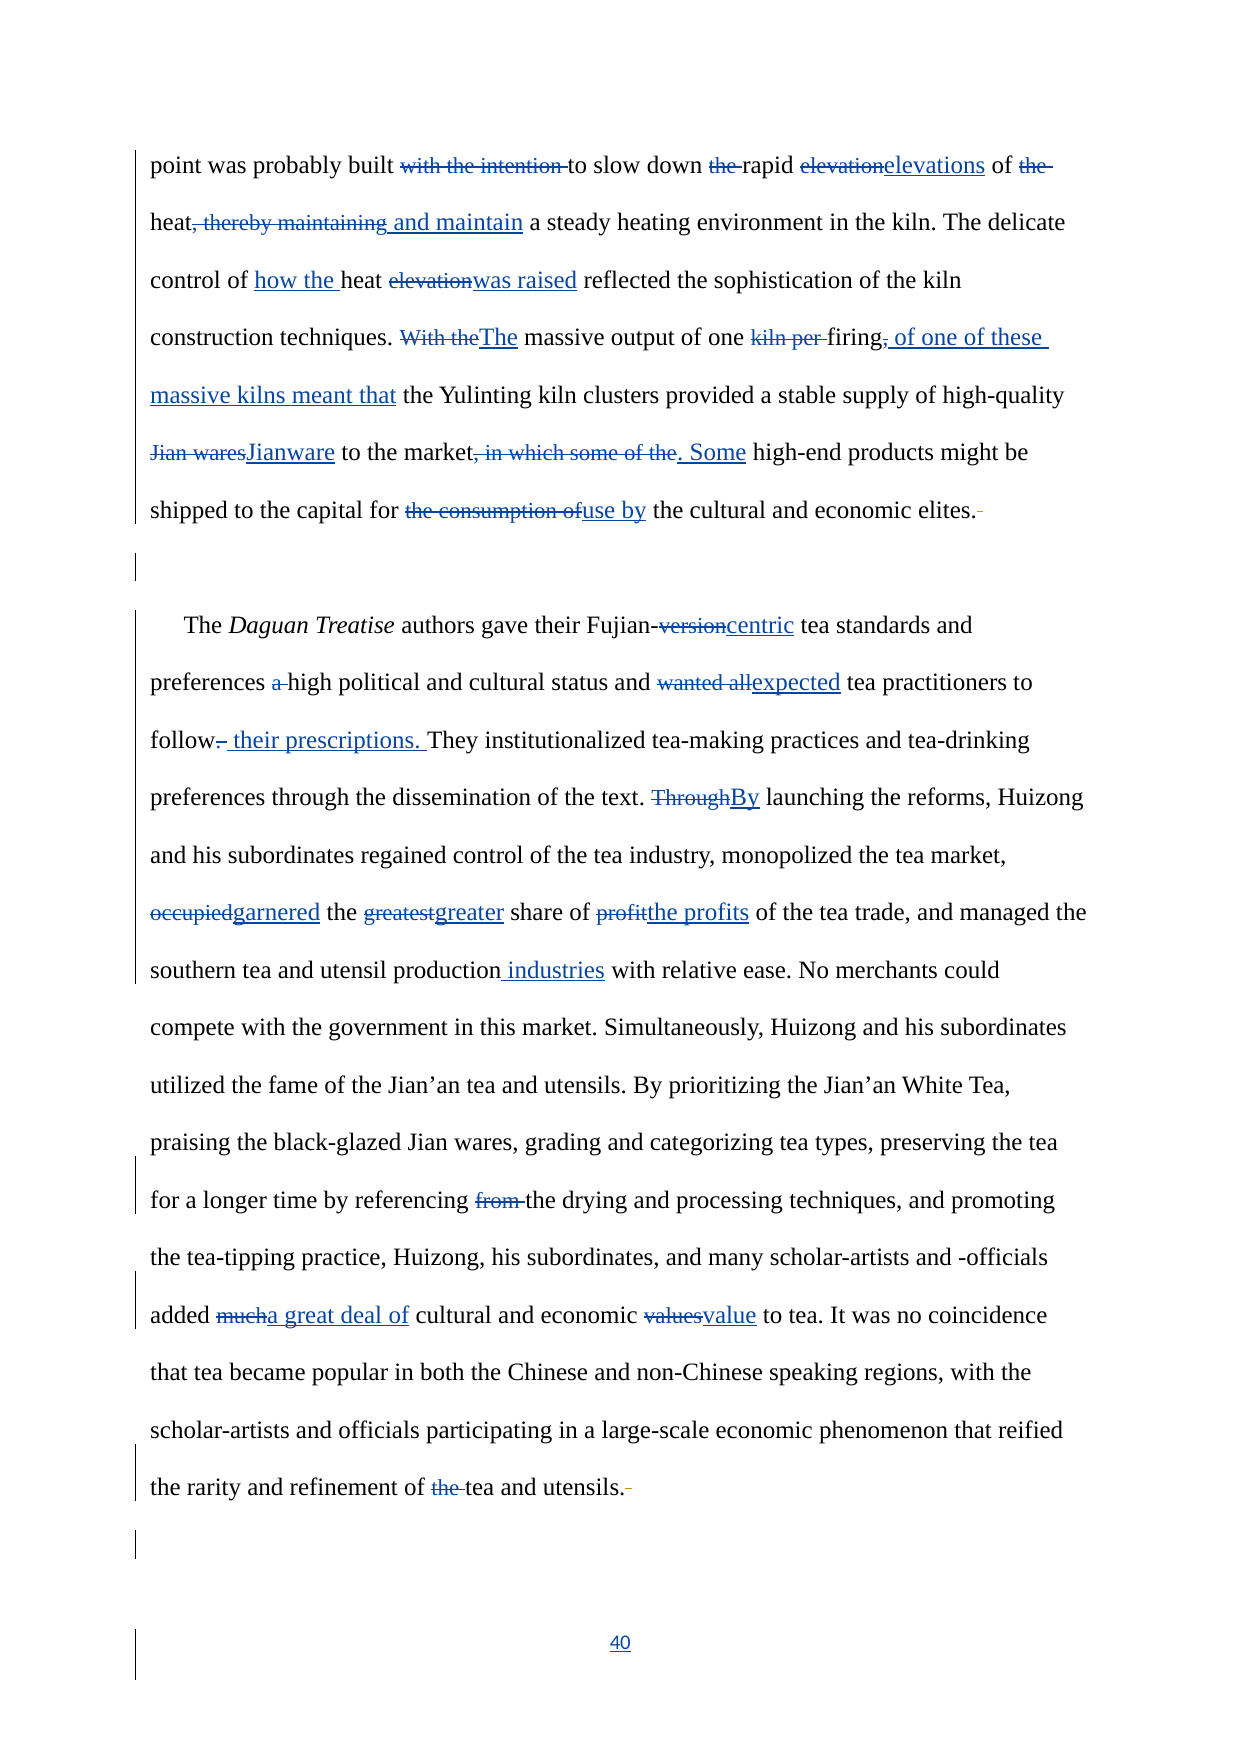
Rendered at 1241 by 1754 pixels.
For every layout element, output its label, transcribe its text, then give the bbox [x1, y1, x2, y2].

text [150, 150, 1090, 524]
text The Daguan Treatise authors gave their Fujian- tea standards and preferences high political and cultural status and tea practitioners to followThey institutionalized tea-making practices and tea-drinking preferences through the dissemination of the text. launching the reforms, Huizong and his subordinates regained control of the tea industry, monopolized the tea market, the share of of the tea trade, and managed the southern tea and utensil production with relative ease. No merchants could compete with the government in this market. Simultaneously, Huizong and his subordinates utilized the fame of the Jian’an tea and utensils. By prioritizing the Jian’an White Tea, praising the black-glazed Jian wares, grading and categorizing tea types, preserving the tea for a longer time by referencing the drying and processing techniques, and promoting the tea-tipping practice, Huizong, his subordinates, and many scholar-artists and -officials added cultural and economic to tea. It was no coincidence that tea became popular in both the Chinese and non-Chinese speaking regions, with the scholar-artists and officials participating in a large-scale economic phenomenon that reified the rarity and refinement of tea and utensils. [150, 610, 1090, 1501]
